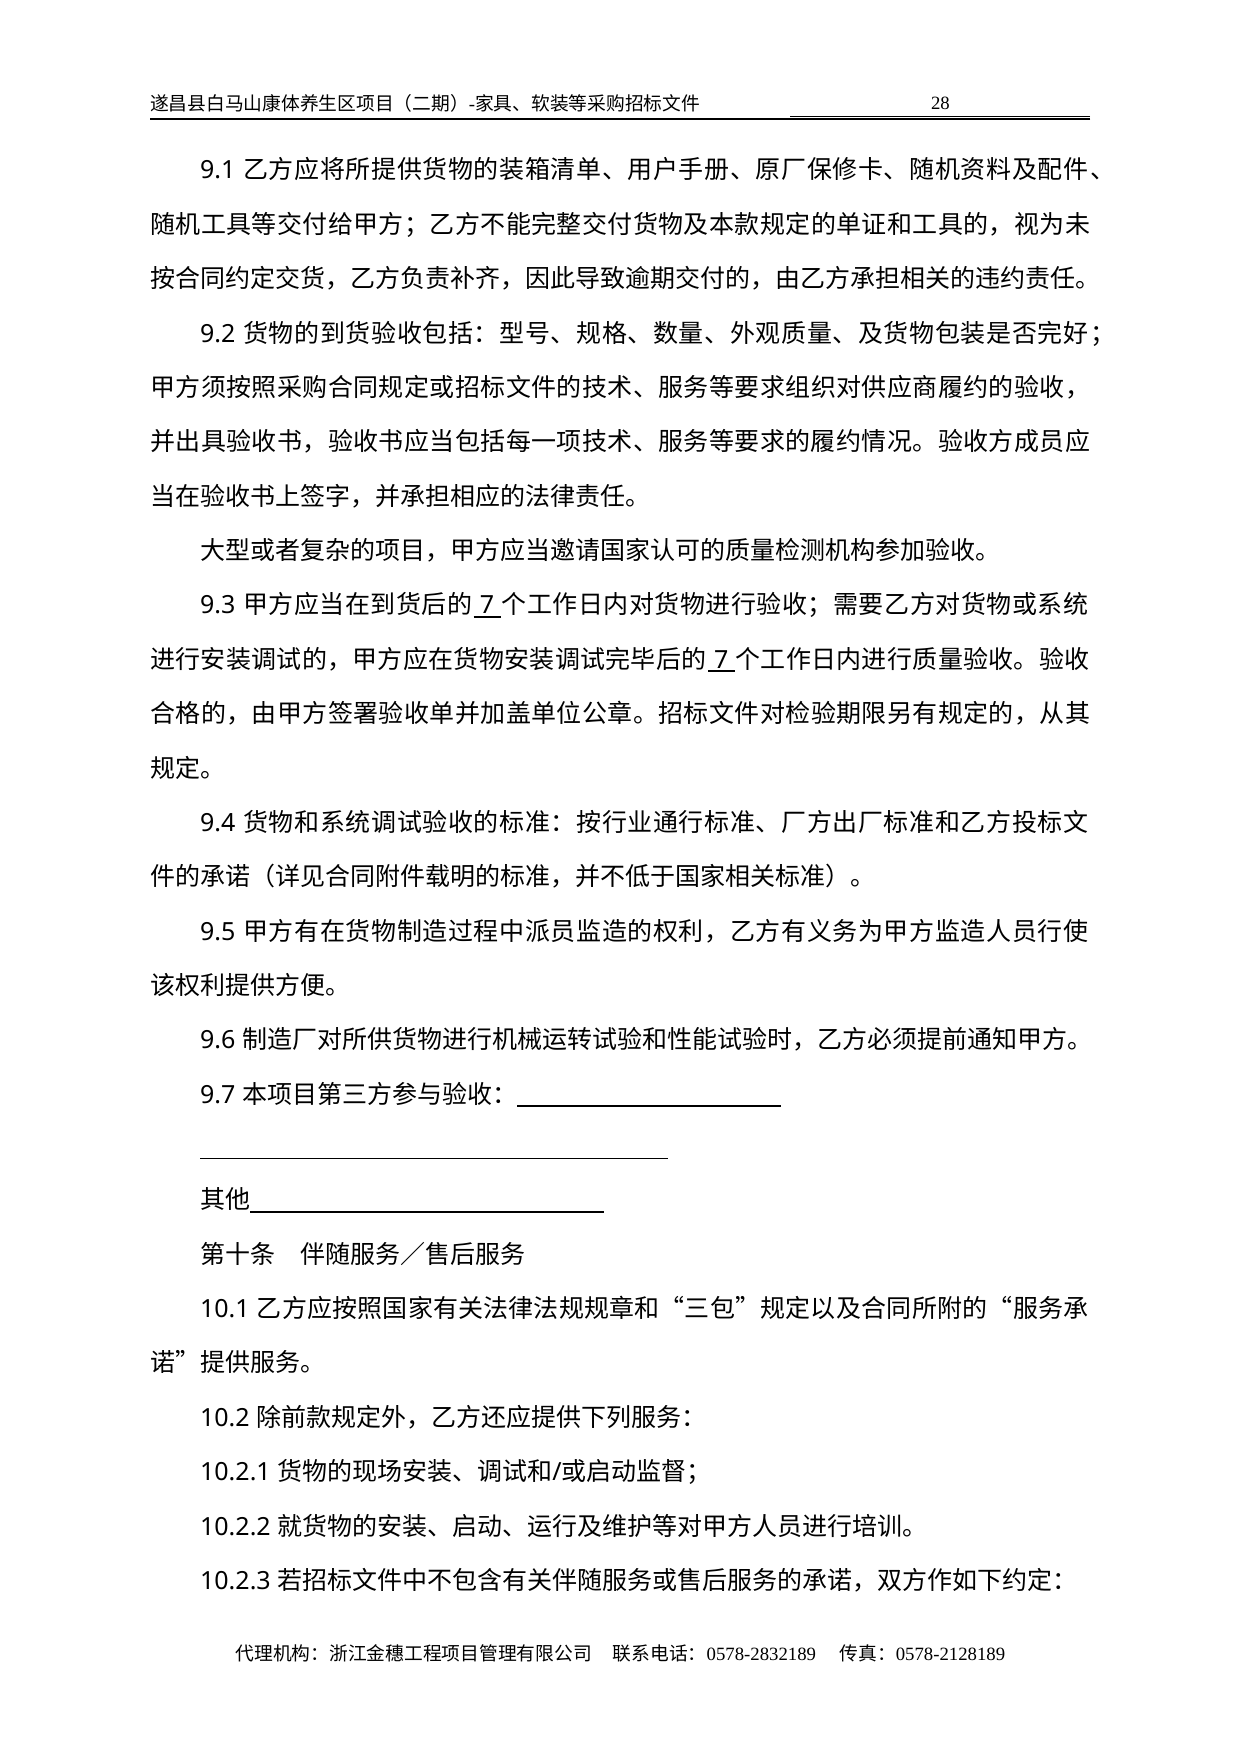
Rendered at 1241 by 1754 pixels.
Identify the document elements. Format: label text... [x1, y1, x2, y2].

text 第十条 伴随服务／售后服务 [150, 1234, 1090, 1270]
text 9.3 甲方应当在到货后的 7 个工作日内对货物进行验收；需要乙方对货物或系统进行安装调试的，甲方应在货物安装调试完毕后的 7 个工作日内进行质量验收。验收合格的，由甲方签署验收单并加盖单位公章。招标文件对检验期限另有规定的，从其规定。 [150, 585, 1090, 784]
text 10.2.3 若招标文件中不包含有关伴随服务或售后服务的承诺，双方作如下约定： [150, 1560, 1090, 1597]
text 10.2.2 就货物的安装、启动、运行及维护等对甲方人员进行培训。 [150, 1506, 1090, 1542]
text 9.4 货物和系统调试验收的标准：按行业通行标准、厂方出厂标准和乙方投标文件的承诺（详见合同附件载明的标准，并不低于国家相关标准）。 [150, 802, 1090, 893]
text 9.7 本项目第三方参与验收： [150, 1074, 1090, 1111]
text 大型或者复杂的项目，甲方应当邀请国家认可的质量检测机构参加验收。 [150, 531, 1090, 567]
text 10.2 除前款规定外，乙方还应提供下列服务： [150, 1397, 1090, 1433]
text 10.1 乙方应按照国家有关法律法规规章和“三包”规定以及合同所附的“服务承诺”提供服务。 [150, 1288, 1090, 1379]
text 9.2 货物的到货验收包括：型号、规格、数量、外观质量、及货物包装是否完好；甲方须按照采购合同规定或招标文件的技术、服务等要求组织对供应商履约的验收，并出具验收书，验收书应当包括每一项技术、服务等要求的履约情况。验收方成员应当在验收书上签字，并承担相应的法律责任。 [150, 313, 1090, 512]
text 9.1 乙方应将所提供货物的装箱清单、用户手册、原厂保修卡、随机资料及配件、随机工具等交付给甲方；乙方不能完整交付货物及本款规定的单证和工具的，视为未按合同约定交货，乙方负责补齐，因此导致逾期交付的，由乙方承担相关的违约责任。 [150, 150, 1090, 295]
text 9.6 制造厂对所供货物进行机械运转试验和性能试验时，乙方必须提前通知甲方。 [150, 1020, 1090, 1056]
text 10.2.1 货物的现场安装、调试和/或启动监督； [150, 1452, 1090, 1488]
text 其他 [150, 1180, 1090, 1216]
text 9.5 甲方有在货物制造过程中派员监造的权利，乙方有义务为甲方监造人员行使该权利提供方便。 [150, 911, 1090, 1002]
